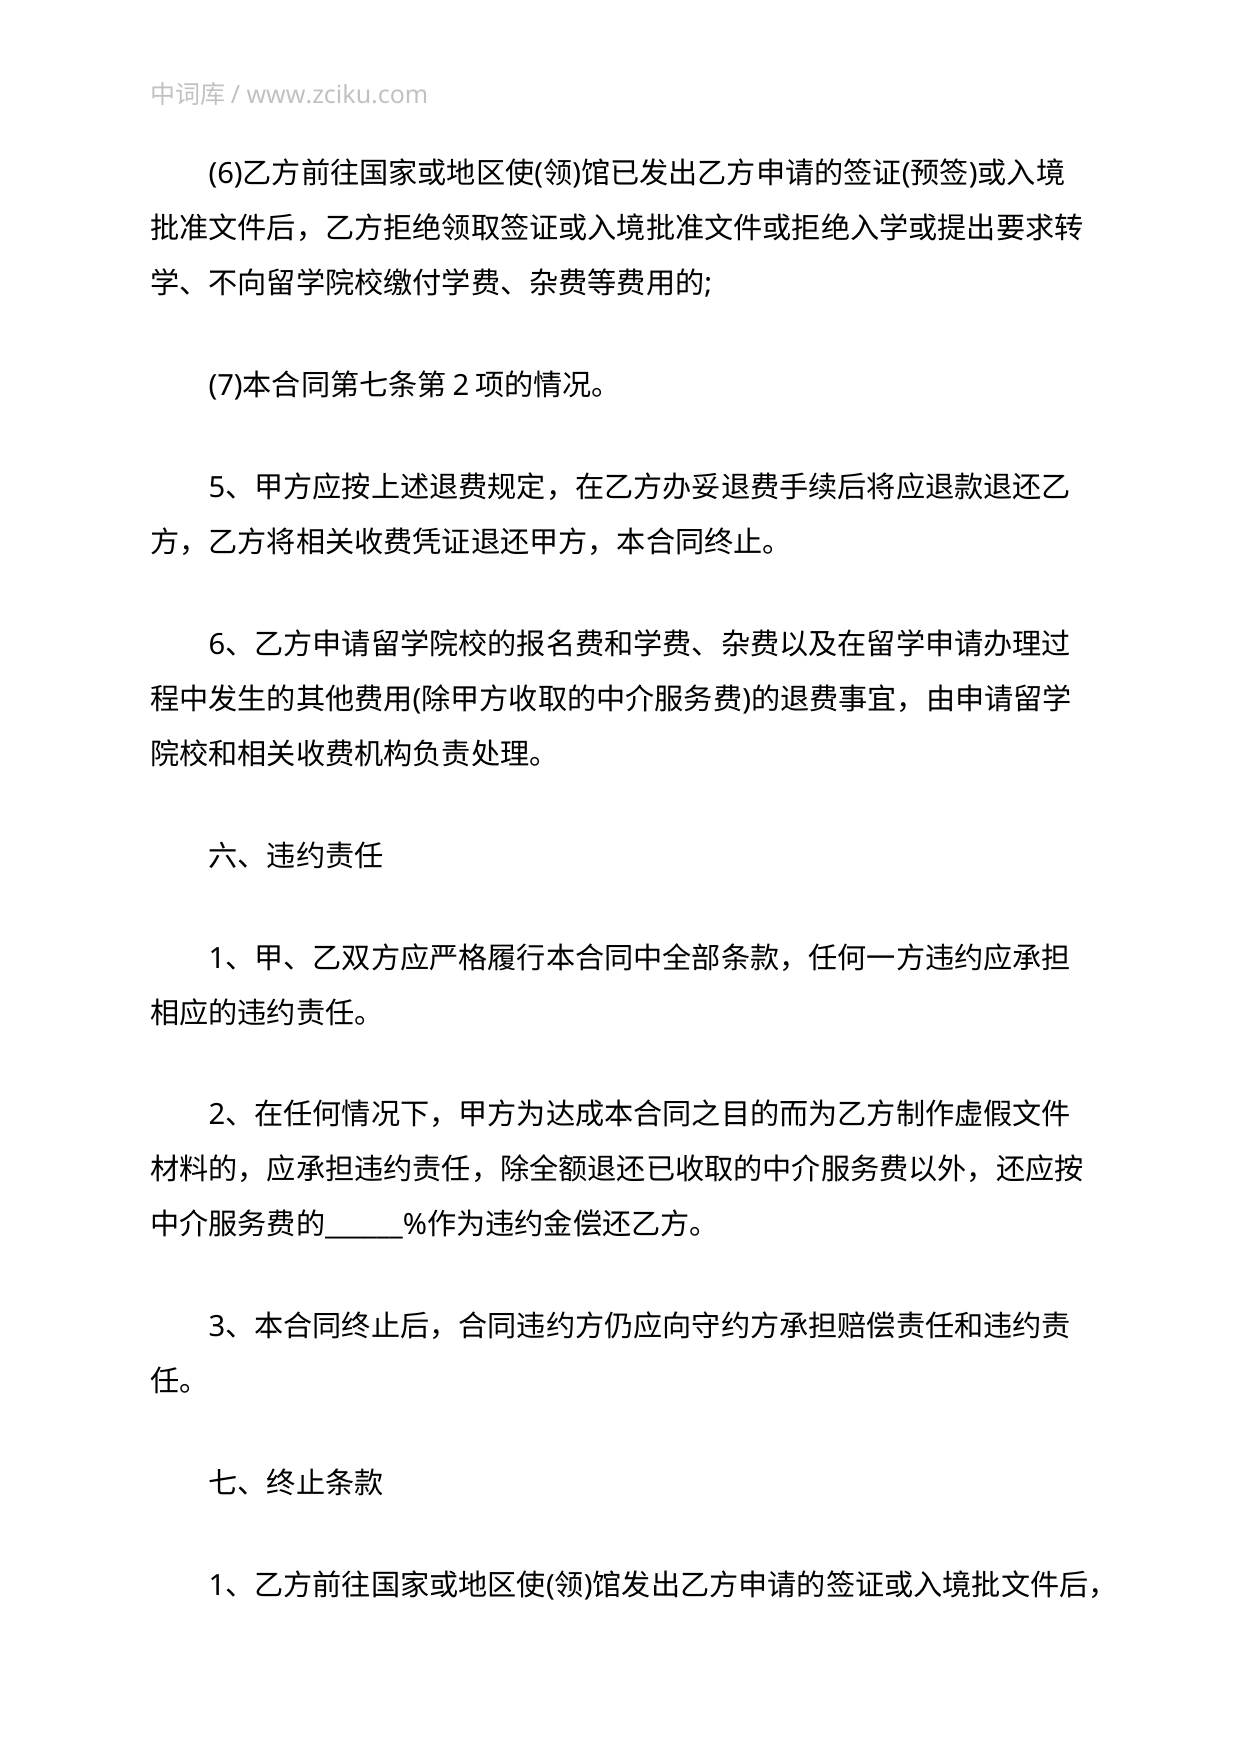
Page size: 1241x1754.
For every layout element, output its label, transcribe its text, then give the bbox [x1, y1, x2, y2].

text 5、甲方应按上述退费规定，在乙方办妥退费手续后将应退款退还乙方，乙方将相关收费凭证退还甲方，本合同终止。 [150, 464, 1090, 561]
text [150, 1561, 1090, 1604]
text 2、在任何情况下，甲方为达成本合同之目的而为乙方制作虚假文件材料的，应承担违约责任，除全额退还已收取的中介服务费以外，还应按中介服务费的______%作为违约金偿还乙方。 [150, 1091, 1090, 1243]
text 1、甲、乙双方应严格履行本合同中全部条款，任何一方违约应承担相应的违约责任。 [150, 934, 1090, 1031]
text 七、终止条款 [150, 1459, 1090, 1502]
text 6、乙方申请留学院校的报名费和学费、杂费以及在留学申请办理过程中发生的其他费用(除甲方收取的中介服务费)的退费事宜，由申请留学院校和相关收费机构负责处理。 [150, 621, 1090, 773]
text 3、本合同终止后，合同违约方仍应向守约方承担赔偿责任和违约责任。 [150, 1303, 1090, 1400]
text 六、违约责任 [150, 832, 1090, 875]
text (7)本合同第七条第2项的情况。 [150, 362, 1090, 404]
text (6)乙方前往国家或地区使(领)馆已发出乙方申请的签证(预签)或入境批准文件后，乙方拒绝领取签证或入境批准文件或拒绝入学或提出要求转学、不向留学院校缴付学费、杂费等费用的; [150, 150, 1090, 302]
